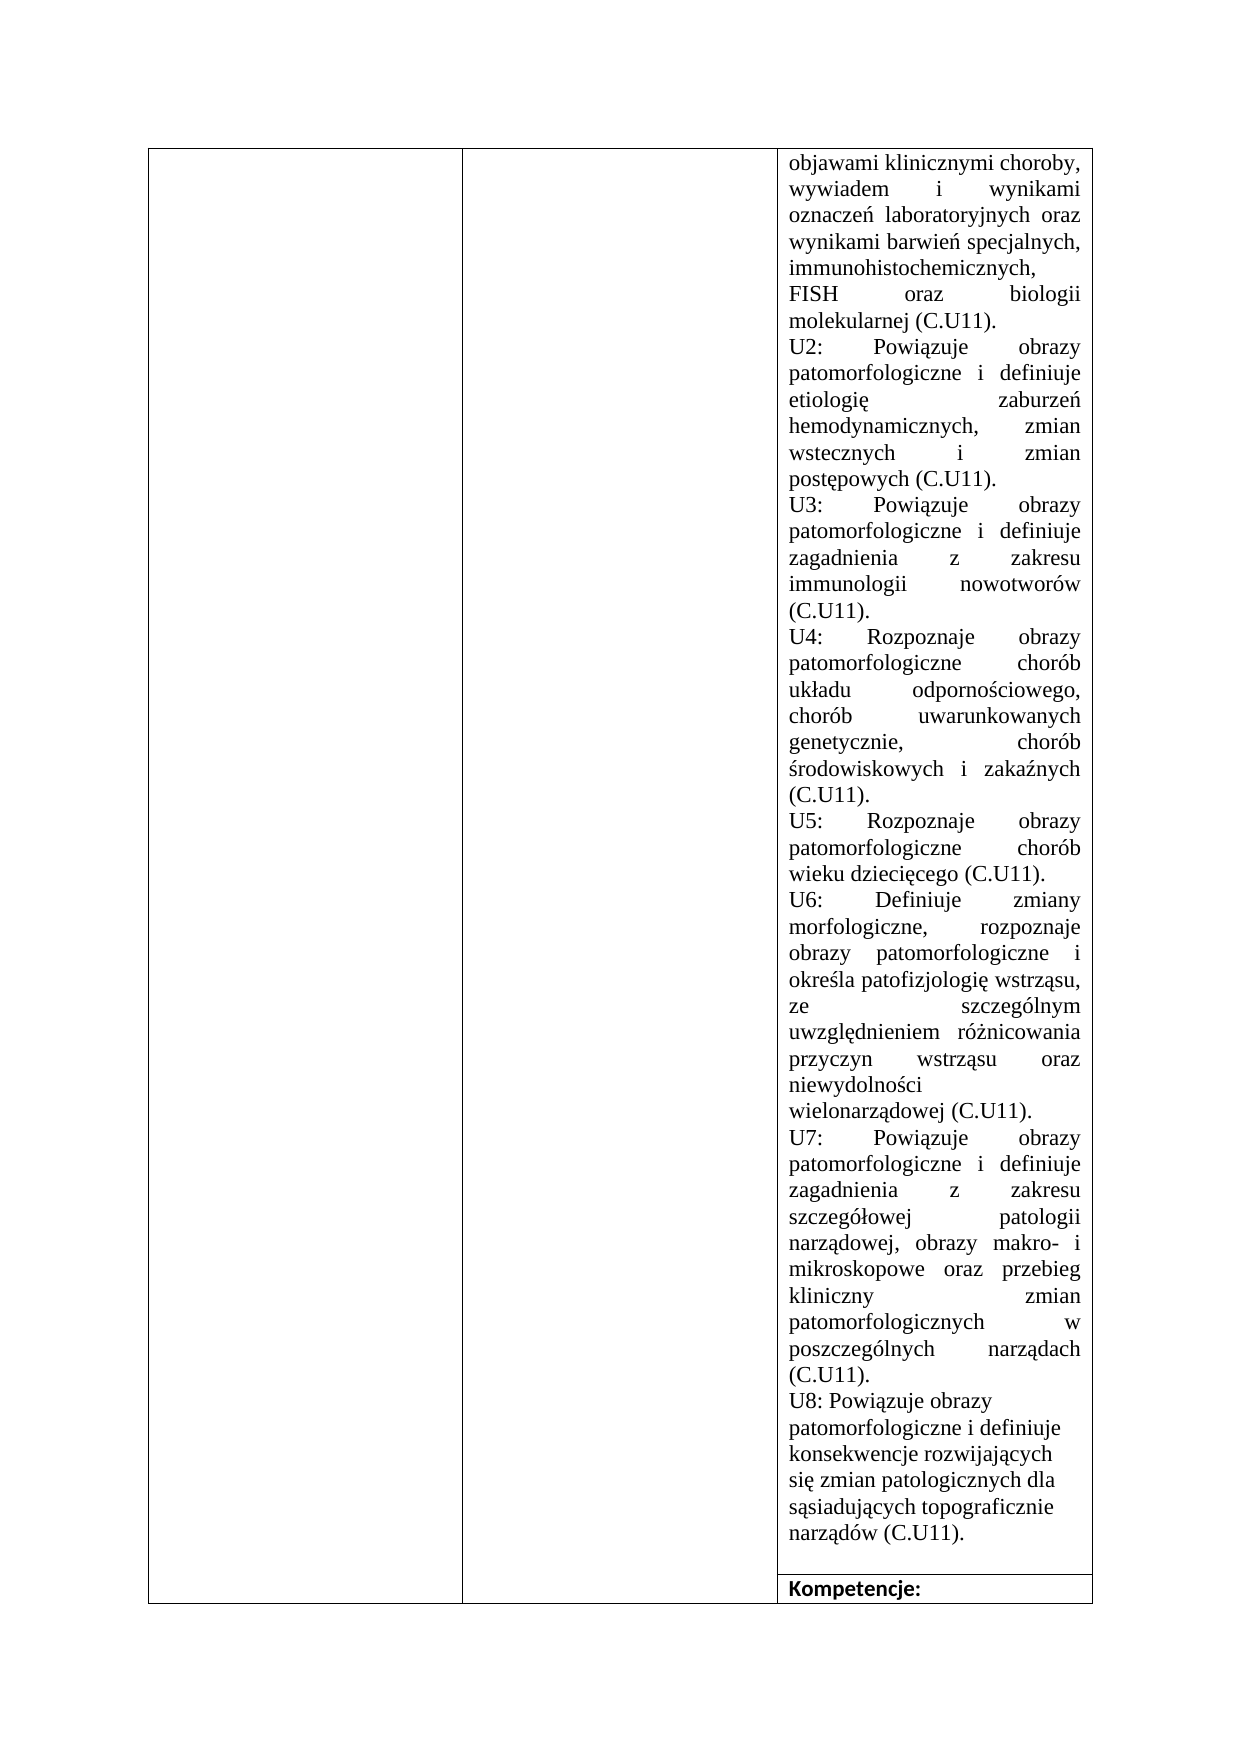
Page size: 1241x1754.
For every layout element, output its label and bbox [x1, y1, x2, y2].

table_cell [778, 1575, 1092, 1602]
table_cell [778, 149, 1092, 1573]
